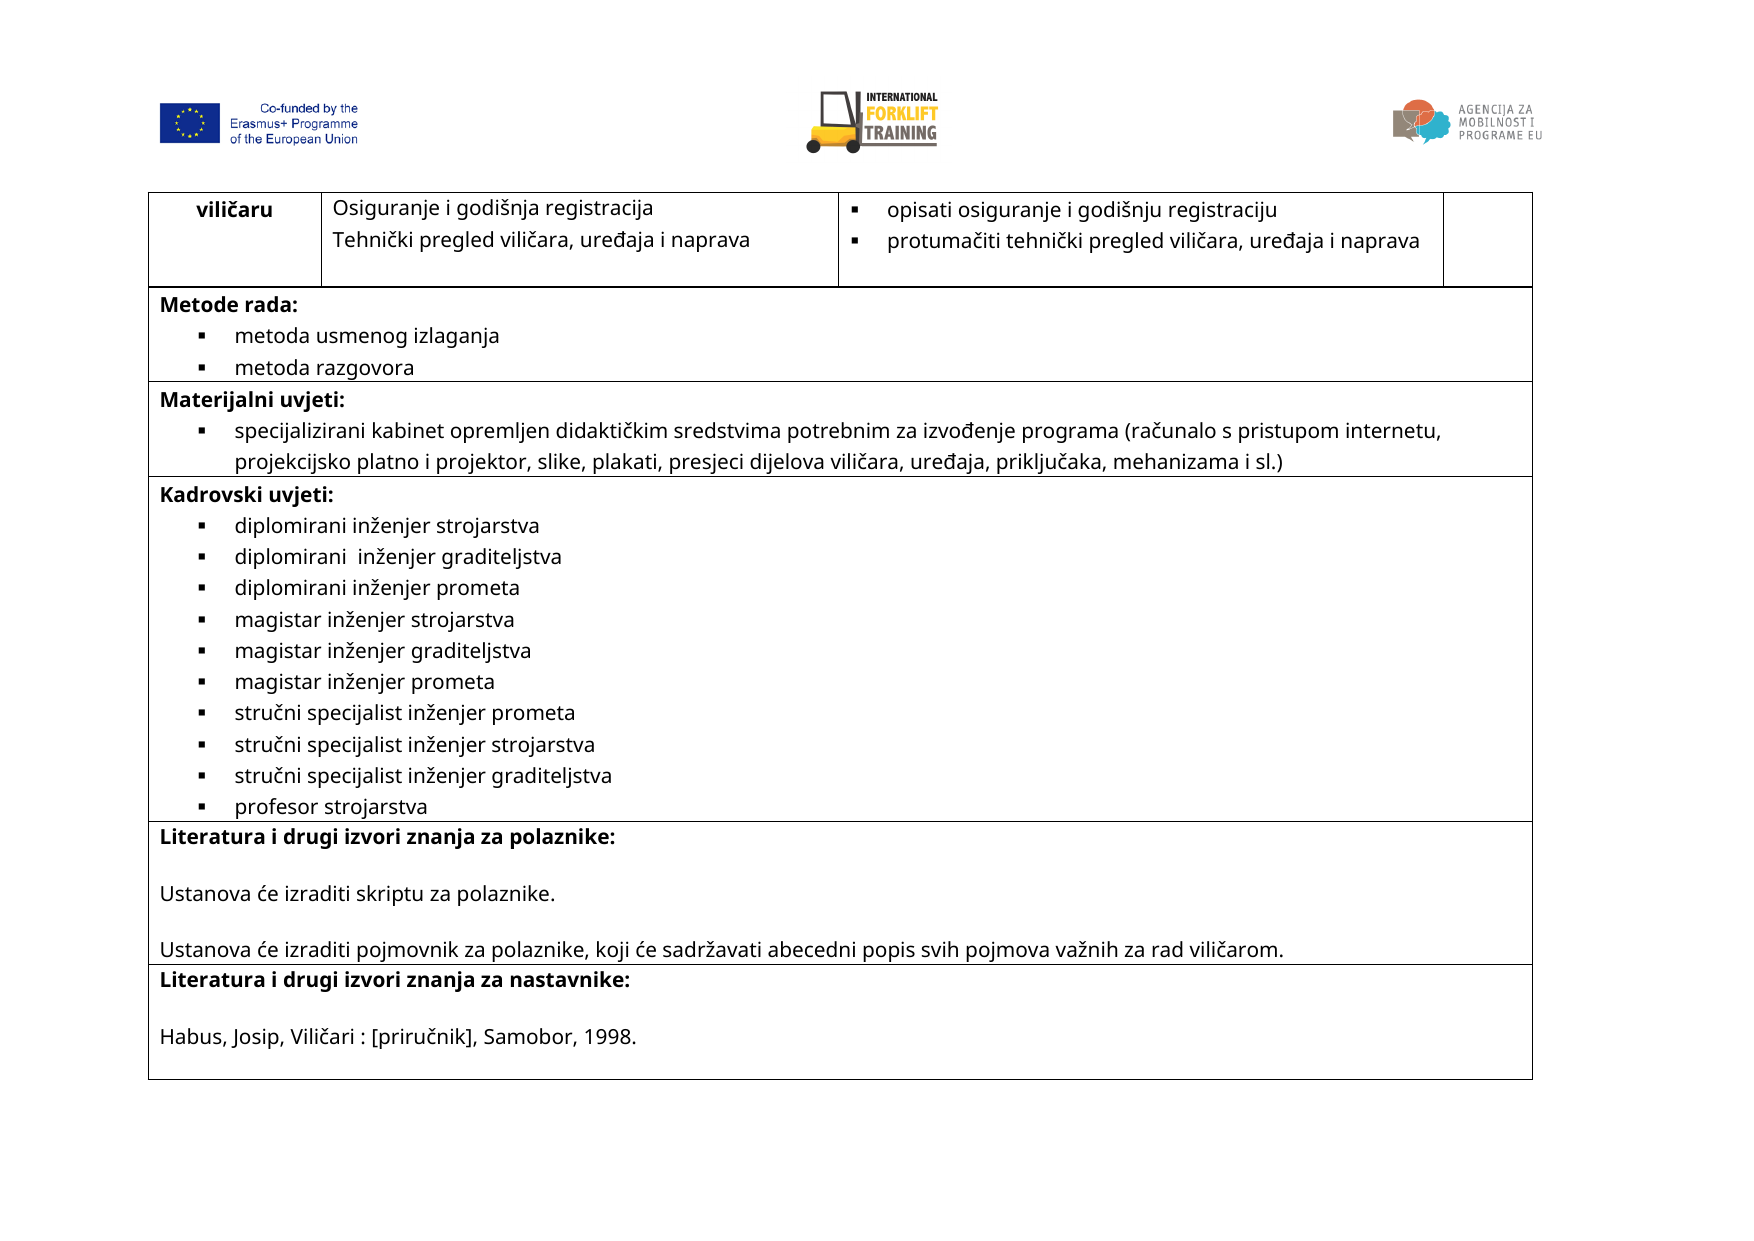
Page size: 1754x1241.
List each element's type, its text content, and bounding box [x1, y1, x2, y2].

table_cell Literatura i drugi izvori znanja za polaznike: Ustanova će izraditi skriptu za polaznike. Ustanova će izraditi pojmovnik za polaznike, koji će sadržavati abecedni popis svih pojmova važnih za rad viličarom. [149, 822, 1532, 964]
picture [147, 82, 368, 163]
table_cell Kadrovski uvjeti: diplomirani inženjer strojarstva diplomirani inženjer graditeljstva diplomirani inženjer prometa magistar inženjer strojarstva magistar inženjer graditeljstva magistar inženjer prometa stručni specijalist inženjer prometa stručni specijalist inženjer strojarstva stručni specijalist inženjer graditeljstva profesor strojarstva [149, 477, 1532, 821]
table_cell Tehnički podaci proizvođača viličara Amortizacija viličara Osiguranje i godišnja registracija Tehnički pregled viličara, uređaja i naprava [322, 193, 838, 286]
picture [1383, 73, 1577, 163]
table_cell Metode rada: metoda usmenog izlaganja metoda razgovora [149, 288, 1532, 381]
picture [786, 76, 953, 163]
table_cell Tehnički podaci o viličaru [149, 193, 321, 286]
table_cell Materijalni uvjeti: specijalizirani kabinet opremljen didaktičkim sredstvima potrebnim za izvođenje programa (računalo s pristupom internetu, projekcijsko platno i projektor, slike, plakati, presjeci dijelova viličara, uređaja, priključaka, mehanizama i sl.) [149, 382, 1532, 476]
table_cell T1 [1444, 193, 1532, 286]
